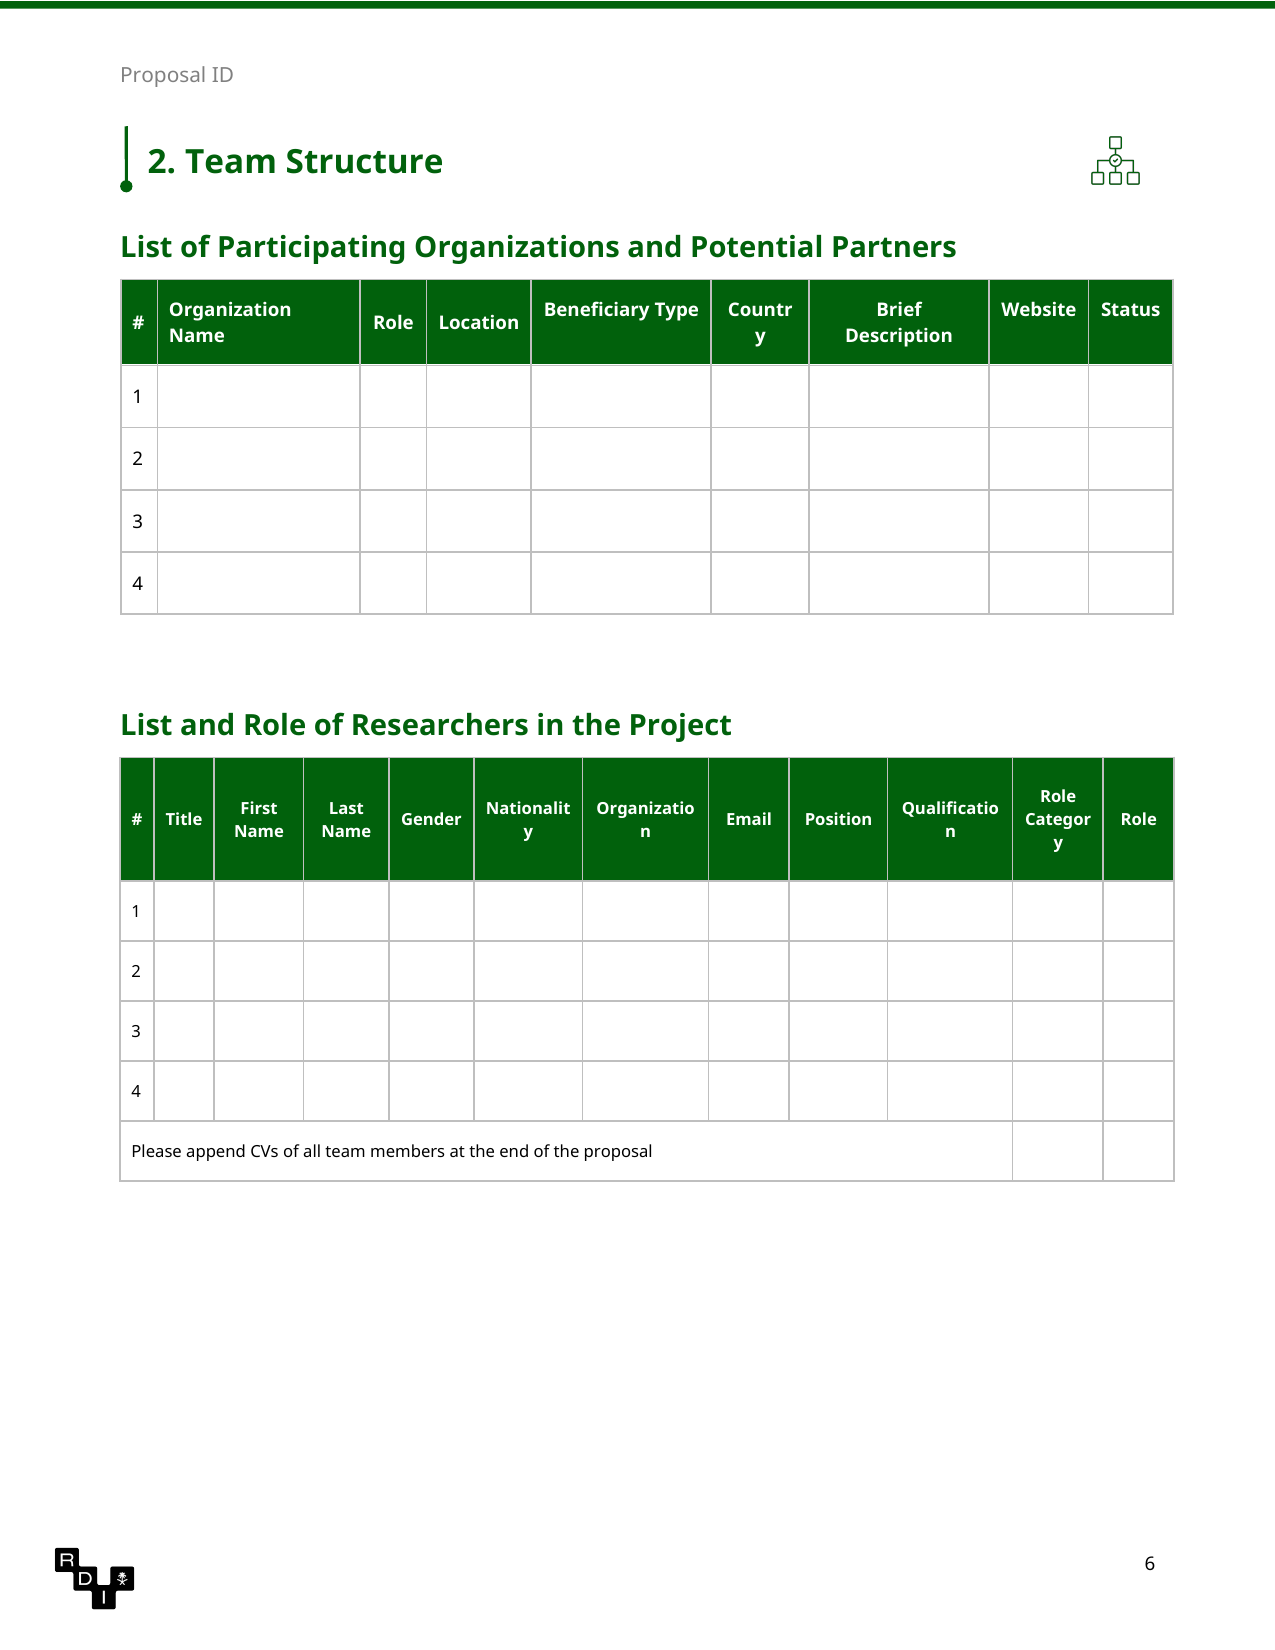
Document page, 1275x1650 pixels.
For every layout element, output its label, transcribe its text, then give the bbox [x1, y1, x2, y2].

table_cell [361, 491, 426, 551]
table_cell [1013, 1122, 1102, 1180]
table_header Location [427, 280, 530, 364]
table_header Website [990, 280, 1088, 364]
table_cell [427, 553, 530, 613]
table_cell [790, 882, 887, 940]
table_cell [709, 882, 788, 940]
table_cell [1104, 1002, 1173, 1060]
table_cell [215, 942, 303, 1000]
table_cell [361, 428, 426, 489]
table_cell [990, 491, 1088, 551]
table_cell [1013, 1002, 1102, 1060]
table_cell [709, 1062, 788, 1120]
table_cell [1104, 942, 1173, 1000]
table_cell [1013, 882, 1102, 940]
table_cell [1089, 428, 1172, 489]
table_cell 4 [122, 553, 157, 613]
table_cell [215, 882, 303, 940]
table_header Team Structure [148, 120, 1076, 201]
table_cell [990, 553, 1088, 613]
table_header Status [1089, 280, 1172, 364]
table_header Role [1104, 758, 1173, 880]
table_header Brief Description [810, 280, 988, 364]
table_header Role Category [1013, 758, 1102, 880]
table_cell [1104, 882, 1173, 940]
table_cell [1089, 366, 1172, 427]
table_cell Please append CVs of all team members at the end of the proposal [121, 1122, 1012, 1180]
table_cell [158, 366, 359, 427]
table_cell [427, 428, 530, 489]
table_header # [122, 280, 157, 364]
table_cell [583, 882, 708, 940]
table_cell 3 [122, 491, 157, 551]
table_cell [475, 1062, 582, 1120]
table_cell [712, 491, 808, 551]
table_cell [215, 1062, 303, 1120]
table_cell [390, 1062, 473, 1120]
table_cell [304, 942, 388, 1000]
table_cell [532, 428, 710, 489]
table_header Position [790, 758, 887, 880]
table_cell [532, 553, 710, 613]
table_cell [888, 942, 1012, 1000]
table_cell [427, 366, 530, 427]
table_header Nationality [475, 758, 582, 880]
table_cell [158, 553, 359, 613]
table_header Last Name [304, 758, 388, 880]
table_cell [215, 1002, 303, 1060]
table_cell [990, 366, 1088, 427]
table_header First Name [215, 758, 303, 880]
table_cell [304, 882, 388, 940]
table_header Email [709, 758, 788, 880]
table_cell [475, 1002, 582, 1060]
table_header Country [712, 280, 808, 364]
table_cell [361, 366, 426, 427]
table_cell [790, 1062, 887, 1120]
subtitle List and Role of Researchers in the Project [120, 704, 1155, 744]
table_header Organization Name [158, 280, 359, 364]
table_cell [990, 428, 1088, 489]
table_cell [1089, 553, 1172, 613]
table_cell 2 [122, 428, 157, 489]
table_cell 4 [121, 1062, 153, 1120]
table_cell [790, 1002, 887, 1060]
table_cell [712, 428, 808, 489]
table_cell [361, 553, 426, 613]
table_cell [1104, 1062, 1173, 1120]
table_header Qualification [888, 758, 1012, 880]
table_cell [1013, 942, 1102, 1000]
table_cell [158, 491, 359, 551]
table_cell [810, 428, 988, 489]
table_cell [712, 553, 808, 613]
table_header [1076, 120, 1155, 201]
table_header Organization [583, 758, 708, 880]
table_cell [888, 882, 1012, 940]
table_cell [888, 1002, 1012, 1060]
table_cell [583, 1062, 708, 1120]
table_cell [390, 942, 473, 1000]
table_cell [304, 1062, 388, 1120]
table_cell [390, 882, 473, 940]
table_cell [390, 1002, 473, 1060]
table_cell [158, 428, 359, 489]
table_cell 2 [121, 942, 153, 1000]
table_cell [427, 491, 530, 551]
table_cell 3 [121, 1002, 153, 1060]
table_cell [888, 1062, 1012, 1120]
table_cell [583, 942, 708, 1000]
table_cell [155, 942, 213, 1000]
table_header Role [361, 280, 426, 364]
table_cell [810, 491, 988, 551]
table_header [120, 120, 147, 201]
table_cell [810, 366, 988, 427]
table_cell [532, 491, 710, 551]
table_cell [712, 366, 808, 427]
table_cell 1 [121, 882, 153, 940]
table_cell [1013, 1062, 1102, 1120]
subtitle List of Participating Organizations and Potential Partners [120, 226, 1155, 266]
table_cell [475, 882, 582, 940]
table_cell [709, 942, 788, 1000]
table_cell [1089, 491, 1172, 551]
table_cell [155, 1002, 213, 1060]
table_cell [1104, 1122, 1173, 1180]
table_header Beneficiary Type [532, 280, 710, 364]
table_cell 1 [122, 366, 157, 427]
table_cell [532, 366, 710, 427]
table_cell [709, 1002, 788, 1060]
table_header Title [155, 758, 213, 880]
table_cell [155, 882, 213, 940]
table_cell [475, 942, 582, 1000]
picture [39, 1534, 150, 1624]
table_cell [583, 1002, 708, 1060]
table_cell [810, 553, 988, 613]
picture [1089, 134, 1142, 187]
table_header # [121, 758, 153, 880]
table_header Gender [390, 758, 473, 880]
table_cell [790, 942, 887, 1000]
table_cell [155, 1062, 213, 1120]
table_cell [304, 1002, 388, 1060]
